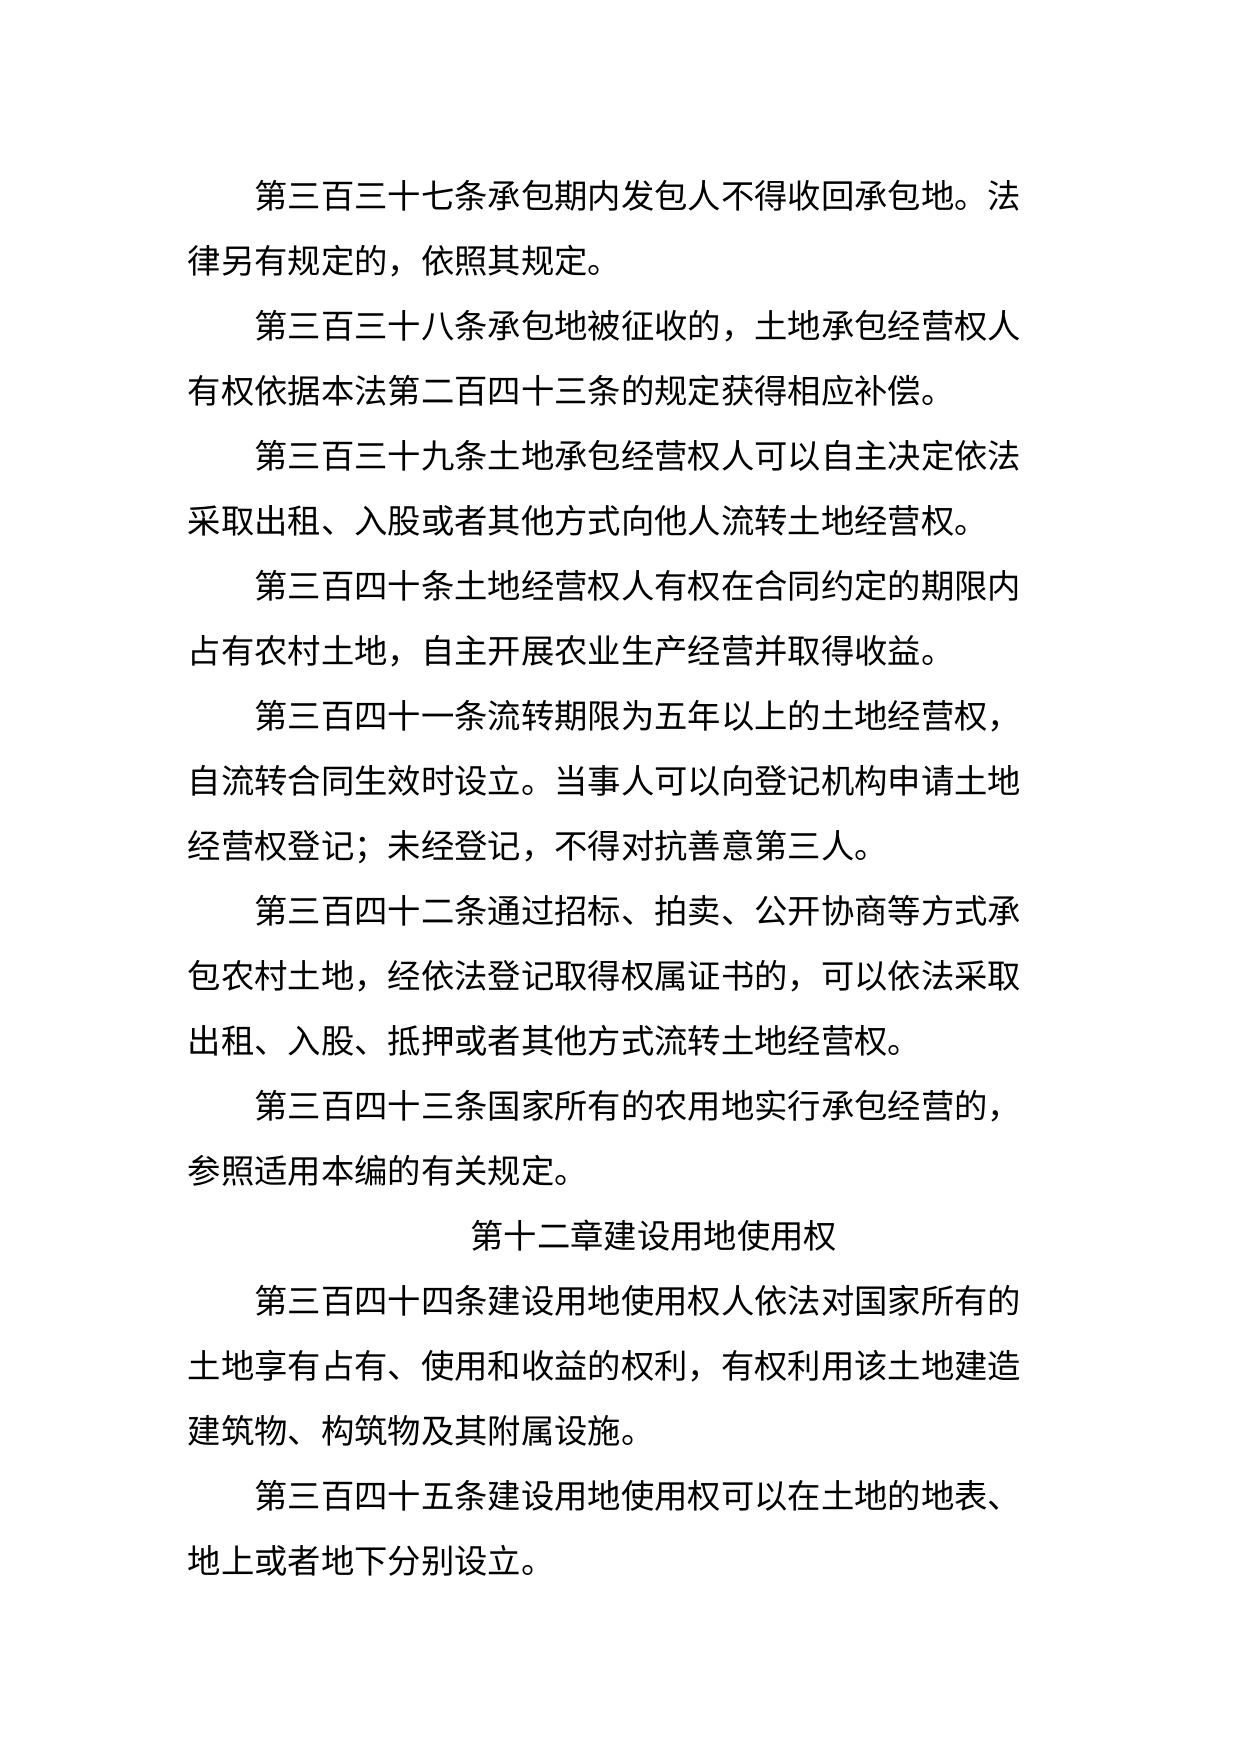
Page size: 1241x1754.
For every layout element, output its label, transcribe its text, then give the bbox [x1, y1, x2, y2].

text 第三百四十五条建设用地使用权可以在土地的地表、地上或者地下分别设立。 [187, 1462, 1053, 1592]
text 第三百四十一条流转期限为五年以上的土地经营权，自流转合同生效时设立。当事人可以向登记机构申请土地经营权登记；未经登记，不得对抗善意第三人。 [187, 682, 1053, 877]
text 第三百四十条土地经营权人有权在合同约定的期限内占有农村土地，自主开展农业生产经营并取得收益。 [187, 552, 1053, 682]
text 第三百三十八条承包地被征收的，土地承包经营权人有权依据本法第二百四十三条的规定获得相应补偿。 [187, 292, 1053, 422]
text 第三百四十二条通过招标、拍卖、公开协商等方式承包农村土地，经依法登记取得权属证书的，可以依法采取出租、入股、抵押或者其他方式流转土地经营权。 [187, 877, 1053, 1072]
text 第三百三十九条土地承包经营权人可以自主决定依法采取出租、入股或者其他方式向他人流转土地经营权。 [187, 422, 1053, 552]
text 第三百三十七条承包期内发包人不得收回承包地。法律另有规定的，依照其规定。 [187, 162, 1053, 292]
text 第三百四十三条国家所有的农用地实行承包经营的，参照适用本编的有关规定。 [187, 1072, 1053, 1202]
text 第三百四十四条建设用地使用权人依法对国家所有的土地享有占有、使用和收益的权利，有权利用该土地建造建筑物、构筑物及其附属设施。 [187, 1267, 1053, 1462]
text 第十二章建设用地使用权 [187, 1202, 1053, 1267]
